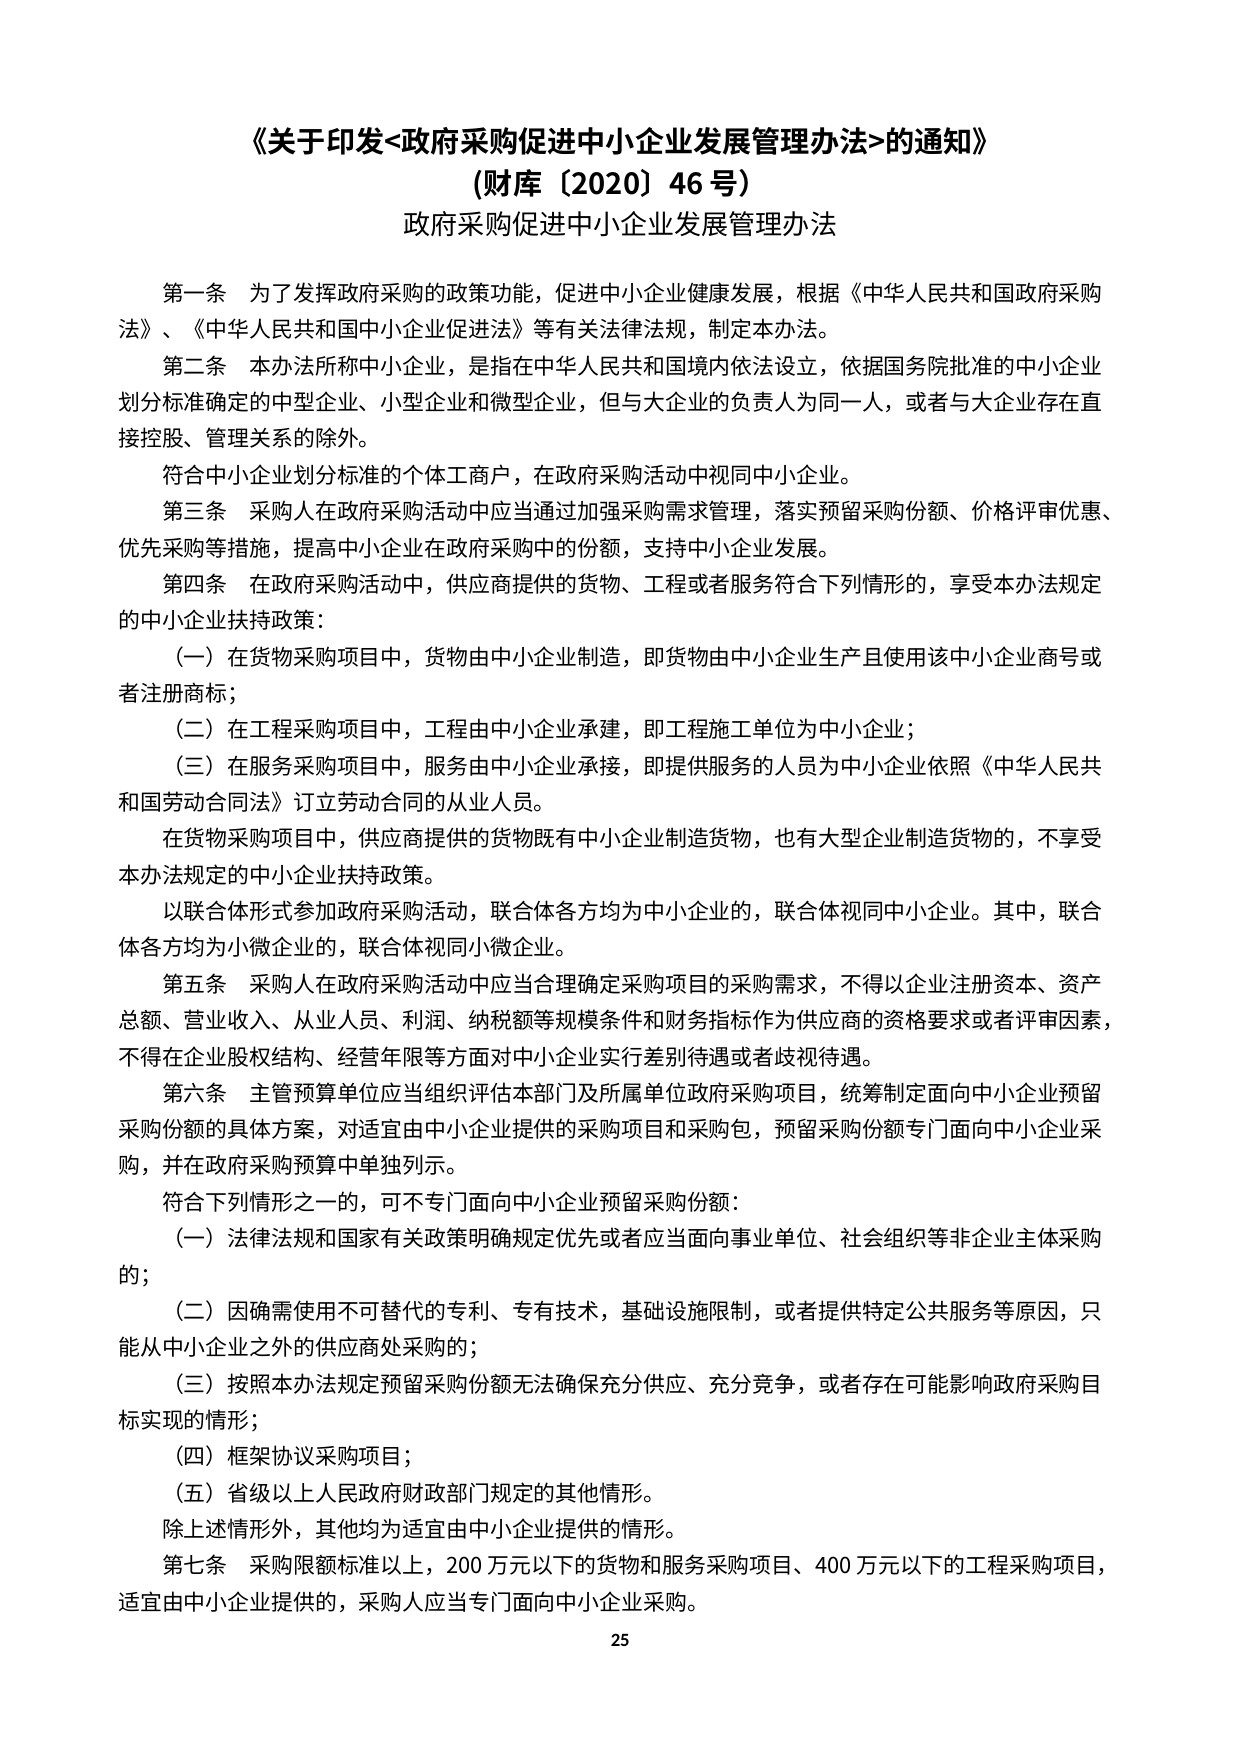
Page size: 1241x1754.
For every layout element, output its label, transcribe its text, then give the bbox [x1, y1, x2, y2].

text 第四条 在政府采购活动中，供应商提供的货物、工程或者服务符合下列情形的，享受本办法规定的中小企业扶持政策： [118, 567, 1122, 635]
text 政府采购促进中小企业发展管理办法 [118, 203, 1122, 242]
text 第七条 采购限额标准以上，200万元以下的货物和服务采购项目、400万元以下的工程采购项目，适宜由中小企业提供的，采购人应当专门面向中小企业采购。 [118, 1548, 1122, 1616]
text 符合中小企业划分标准的个体工商户，在政府采购活动中视同中小企业。 [118, 458, 1122, 489]
text 第五条 采购人在政府采购活动中应当合理确定采购项目的采购需求，不得以企业注册资本、资产总额、营业收入、从业人员、利润、纳税额等规模条件和财务指标作为供应商的资格要求或者评审因素，不得在企业股权结构、经营年限等方面对中小企业实行差别待遇或者歧视待遇。 [118, 967, 1122, 1071]
text 除上述情形外，其他均为适宜由中小企业提供的情形。 [118, 1512, 1122, 1544]
text (财库〔2020〕46号） [118, 160, 1122, 203]
text （二）在工程采购项目中，工程由中小企业承建，即工程施工单位为中小企业； [118, 712, 1122, 744]
text 第一条 为了发挥政府采购的政策功能，促进中小企业健康发展，根据《中华人民共和国政府采购法》、《中华人民共和国中小企业促进法》等有关法律法规，制定本办法。 [118, 276, 1122, 344]
text 《关于印发<政府采购促进中小企业发展管理办法>的通知》 [118, 118, 1122, 160]
text （五）省级以上人民政府财政部门规定的其他情形。 [118, 1476, 1122, 1507]
text 以联合体形式参加政府采购活动，联合体各方均为中小企业的，联合体视同中小企业。其中，联合体各方均为小微企业的，联合体视同小微企业。 [118, 894, 1122, 962]
text （一）法律法规和国家有关政策明确规定优先或者应当面向事业单位、社会组织等非企业主体采购的； [118, 1221, 1122, 1289]
text 第六条 主管预算单位应当组织评估本部门及所属单位政府采购项目，统筹制定面向中小企业预留采购份额的具体方案，对适宜由中小企业提供的采购项目和采购包，预留采购份额专门面向中小企业采购，并在政府采购预算中单独列示。 [118, 1076, 1122, 1180]
text 第二条 本办法所称中小企业，是指在中华人民共和国境内依法设立，依据国务院批准的中小企业划分标准确定的中型企业、小型企业和微型企业，但与大企业的负责人为同一人，或者与大企业存在直接控股、管理关系的除外。 [118, 349, 1122, 453]
text （一）在货物采购项目中，货物由中小企业制造，即货物由中小企业生产且使用该中小企业商号或者注册商标； [118, 639, 1122, 708]
text （三）在服务采购项目中，服务由中小企业承接，即提供服务的人员为中小企业依照《中华人民共和国劳动合同法》订立劳动合同的从业人员。 [118, 749, 1122, 817]
text 符合下列情形之一的，可不专门面向中小企业预留采购份额： [118, 1185, 1122, 1217]
text 第三条 采购人在政府采购活动中应当通过加强采购需求管理，落实预留采购份额、价格评审优惠、优先采购等措施，提高中小企业在政府采购中的份额，支持中小企业发展。 [118, 494, 1122, 562]
text （三）按照本办法规定预留采购份额无法确保充分供应、充分竞争，或者存在可能影响政府采购目标实现的情形； [118, 1367, 1122, 1435]
text 在货物采购项目中，供应商提供的货物既有中小企业制造货物，也有大型企业制造货物的，不享受本办法规定的中小企业扶持政策。 [118, 821, 1122, 889]
text （二）因确需使用不可替代的专利、专有技术，基础设施限制，或者提供特定公共服务等原因，只能从中小企业之外的供应商处采购的； [118, 1294, 1122, 1362]
text （四）框架协议采购项目； [118, 1439, 1122, 1471]
